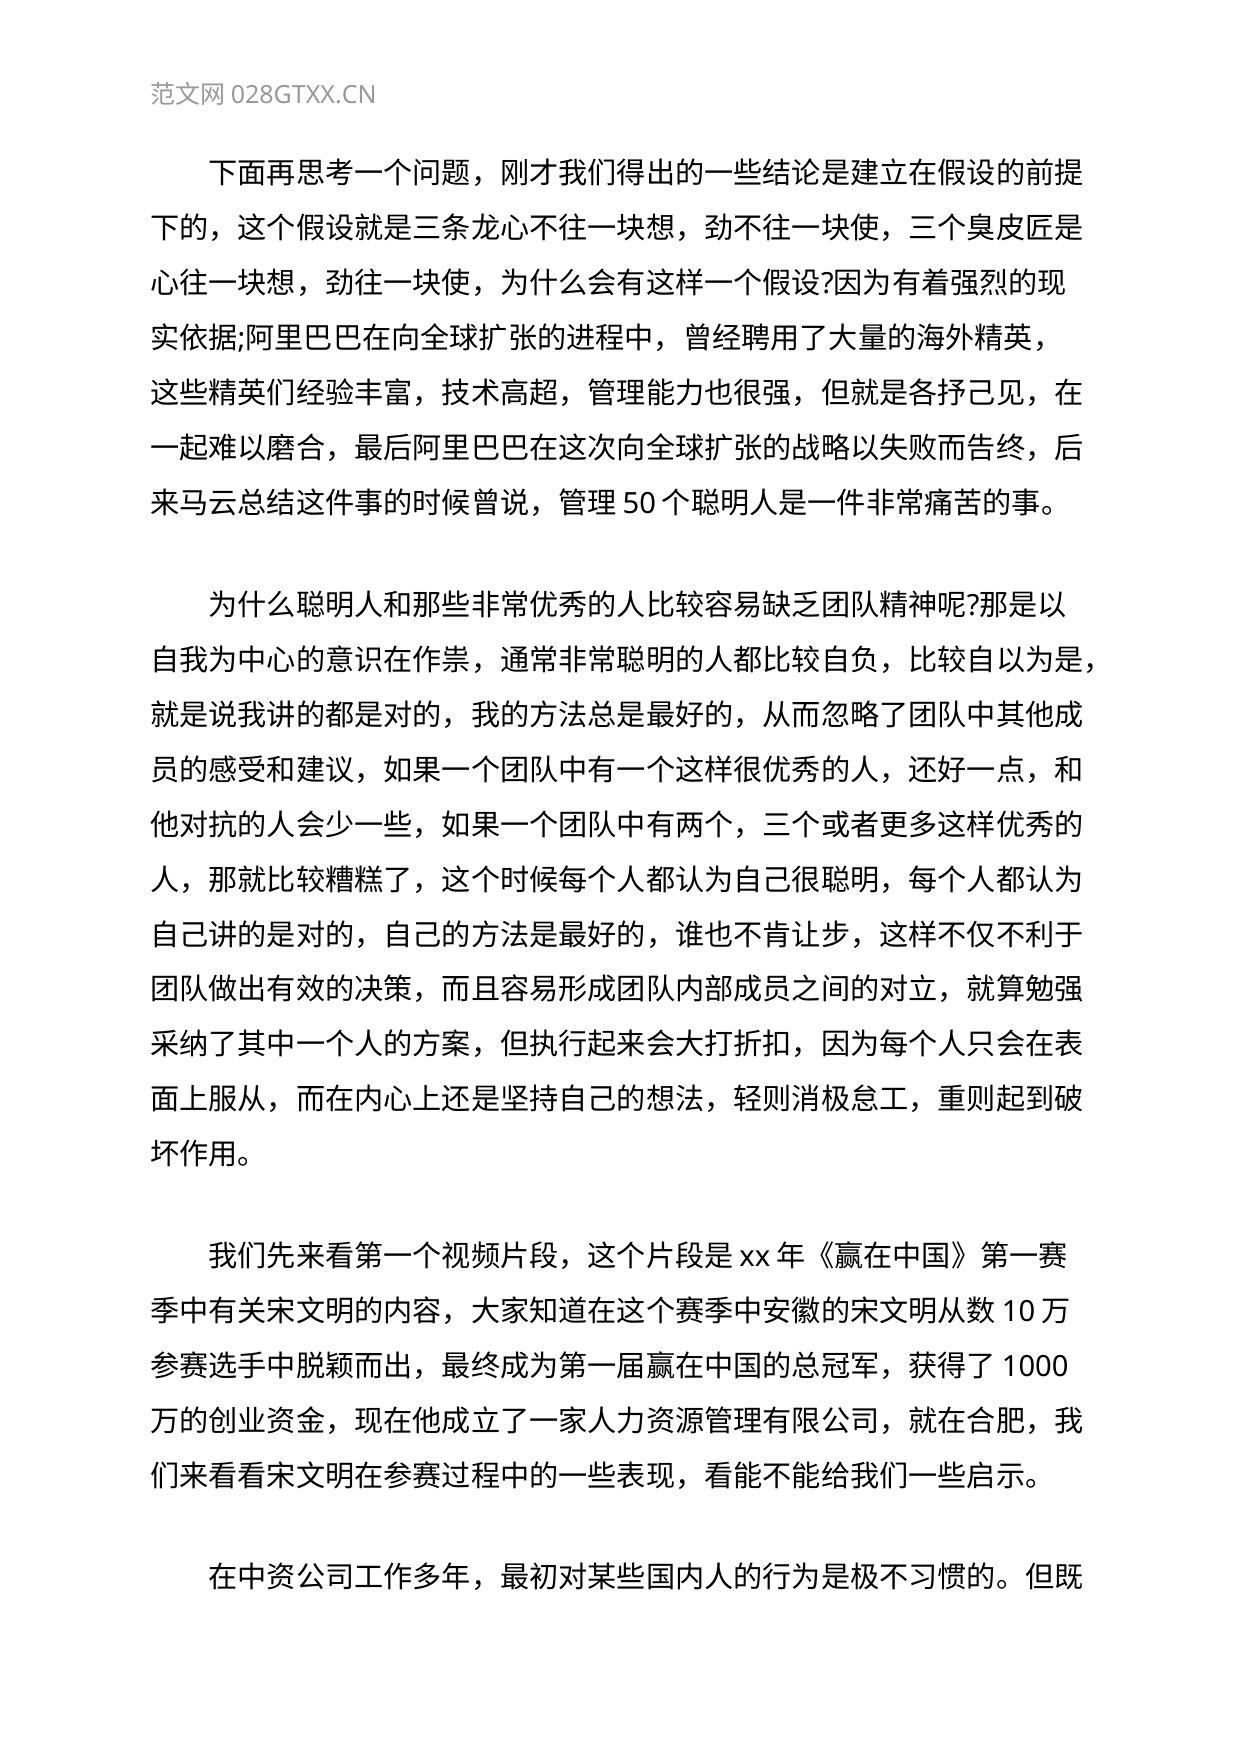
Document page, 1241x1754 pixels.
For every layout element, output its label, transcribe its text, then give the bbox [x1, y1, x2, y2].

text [150, 1554, 1090, 1596]
text 下面再思考一个问题，刚才我们得出的一些结论是建立在假设的前提下的，这个假设就是三条龙心不往一块想，劲不往一块使，三个臭皮匠是心往一块想，劲往一块使，为什么会有这样一个假设?因为有着强烈的现实依据;阿里巴巴在向全球扩张的进程中，曾经聘用了大量的海外精英，这些精英们经验丰富，技术高超，管理能力也很强，但就是各抒己见，在一起难以磨合，最后阿里巴巴在这次向全球扩张的战略以失败而告终，后来马云总结这件事的时候曾说，管理50个聪明人是一件非常痛苦的事。 [150, 150, 1090, 522]
text 我们先来看第一个视频片段，这个片段是xx年《赢在中国》第一赛季中有关宋文明的内容，大家知道在这个赛季中安徽的宋文明从数10万参赛选手中脱颖而出，最终成为第一届赢在中国的总冠军，获得了1000万的创业资金，现在他成立了一家人力资源管理有限公司，就在合肥，我们来看看宋文明在参赛过程中的一些表现，看能不能给我们一些启示。 [150, 1232, 1090, 1494]
text 为什么聪明人和那些非常优秀的人比较容易缺乏团队精神呢?那是以自我为中心的意识在作祟，通常非常聪明的人都比较自负，比较自以为是，就是说我讲的都是对的，我的方法总是最好的，从而忽略了团队中其他成员的感受和建议，如果一个团队中有一个这样很优秀的人，还好一点，和他对抗的人会少一些，如果一个团队中有两个，三个或者更多这样优秀的人，那就比较糟糕了，这个时候每个人都认为自己很聪明，每个人都认为自己讲的是对的，自己的方法是最好的，谁也不肯让步，这样不仅不利于团队做出有效的决策，而且容易形成团队内部成员之间的对立，就算勉强采纳了其中一个人的方案，但执行起来会大打折扣，因为每个人只会在表面上服从，而在内心上还是坚持自己的想法，轻则消极怠工，重则起到破坏作用。 [150, 582, 1090, 1173]
